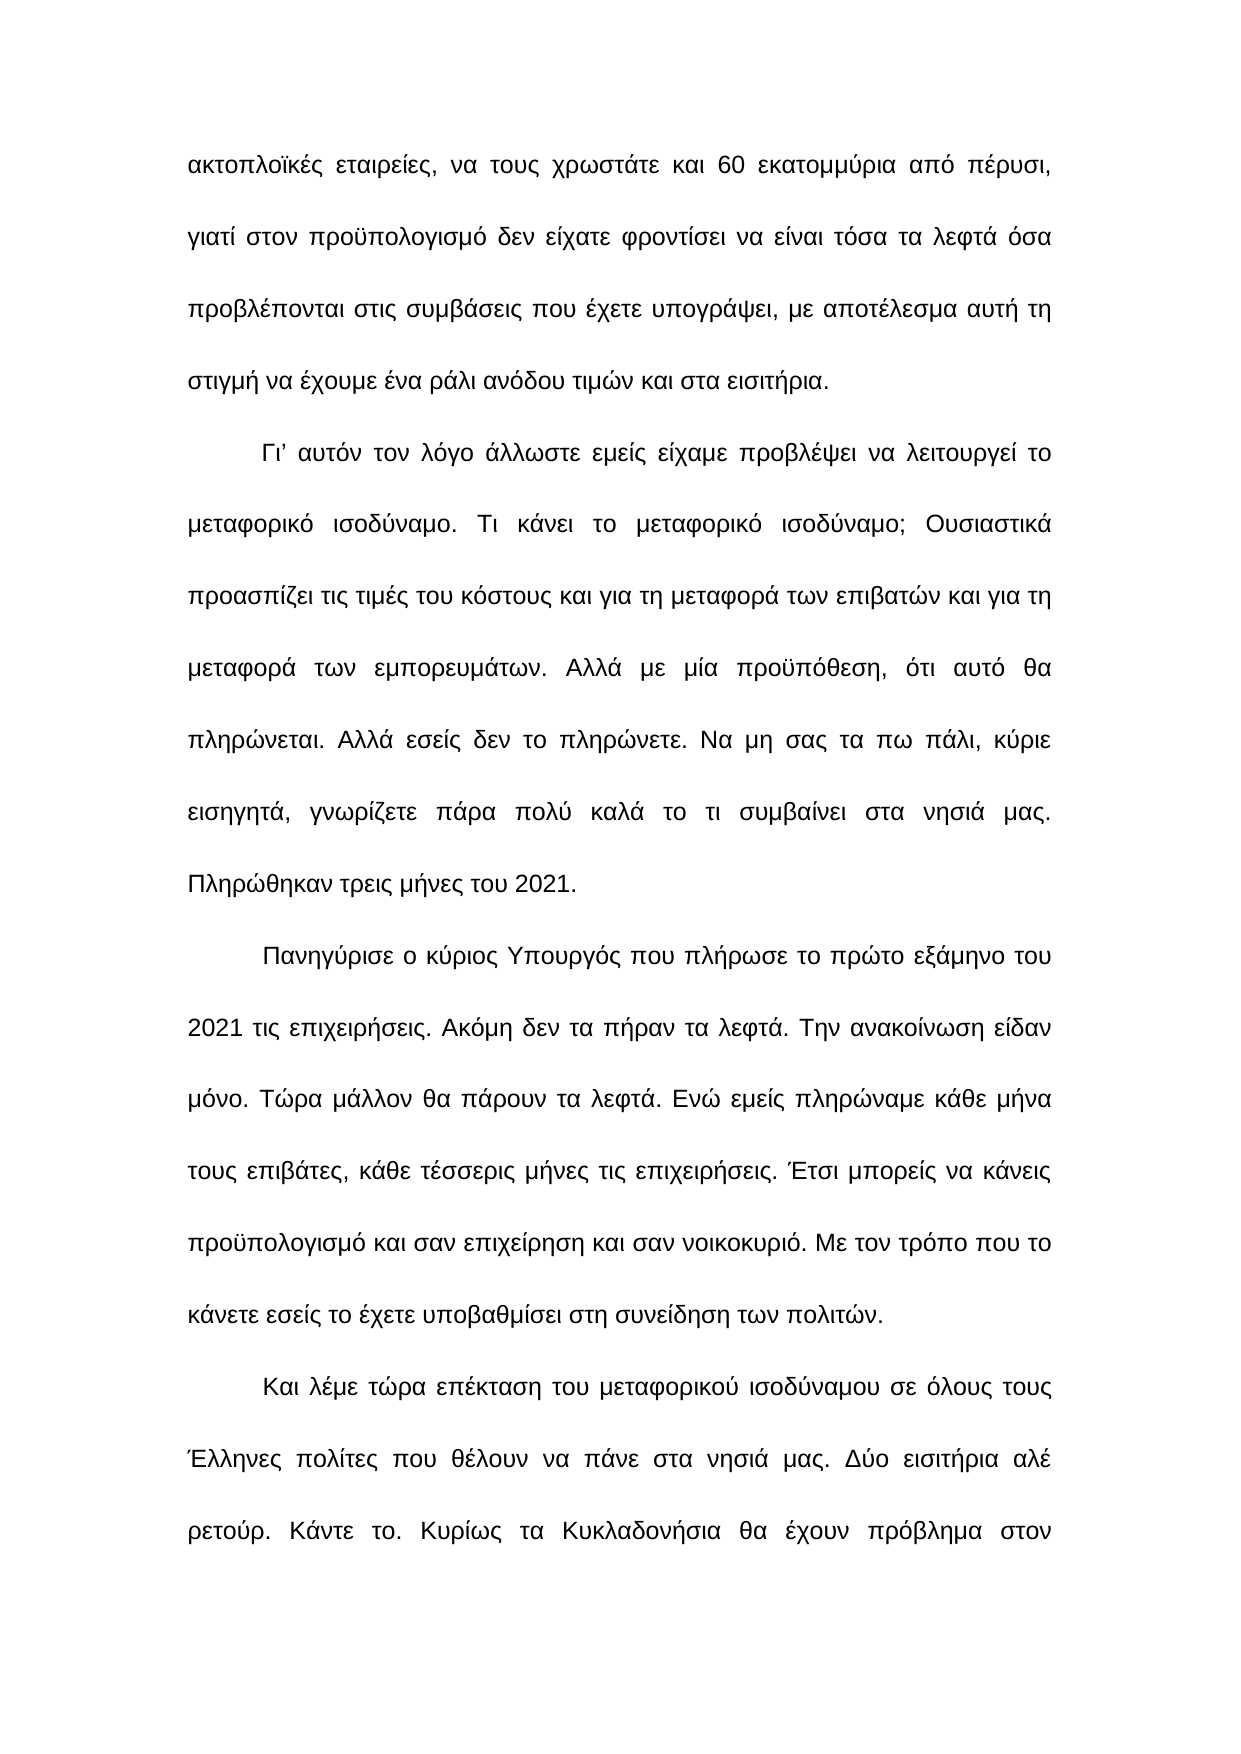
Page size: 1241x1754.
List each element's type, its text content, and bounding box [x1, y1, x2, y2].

text Γι’ αυτόν τον λόγο άλλωστε εμείς είχαμε προβλέψει να λειτουργεί το μεταφορικό ισοδύναμο. Τι κάνει το μεταφορικό ισοδύναμο; Ουσιαστικά προασπίζει τις τιμές του κόστους και για τη μεταφορά των επιβατών και για τη μεταφορά των εμπορευμάτων. Αλλά με μία προϋπόθεση, ότι αυτό θα πληρώνεται. Αλλά εσείς δεν το πληρώνετε. Να μη σας τα πω πάλι, κύριε εισηγητά, γνωρίζετε πάρα πολύ καλά το τι συμβαίνει στα νησιά μας. Πληρώθηκαν τρεις μήνες του 2021. [187, 437, 1053, 897]
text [187, 1372, 1053, 1544]
text Πανηγύρισε ο κύριος Υπουργός που πλήρωσε το πρώτο εξάμηνο του 2021 τις επιχειρήσεις. Ακόμη δεν τα πήραν τα λεφτά. Την ανακοίνωση είδαν μόνο. Τώρα μάλλον θα πάρουν τα λεφτά. Ενώ εμείς πληρώναμε κάθε μήνα τους επιβάτες, κάθε τέσσερις μήνες τις επιχειρήσεις. Έτσι μπορείς να κάνεις προϋπολογισμό και σαν επιχείρηση και σαν νοικοκυριό. Με τον τρόπο που το κάνετε εσείς το έχετε υποβαθμίσει στη συνείδηση των πολιτών. [187, 941, 1053, 1329]
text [187, 150, 1053, 232]
